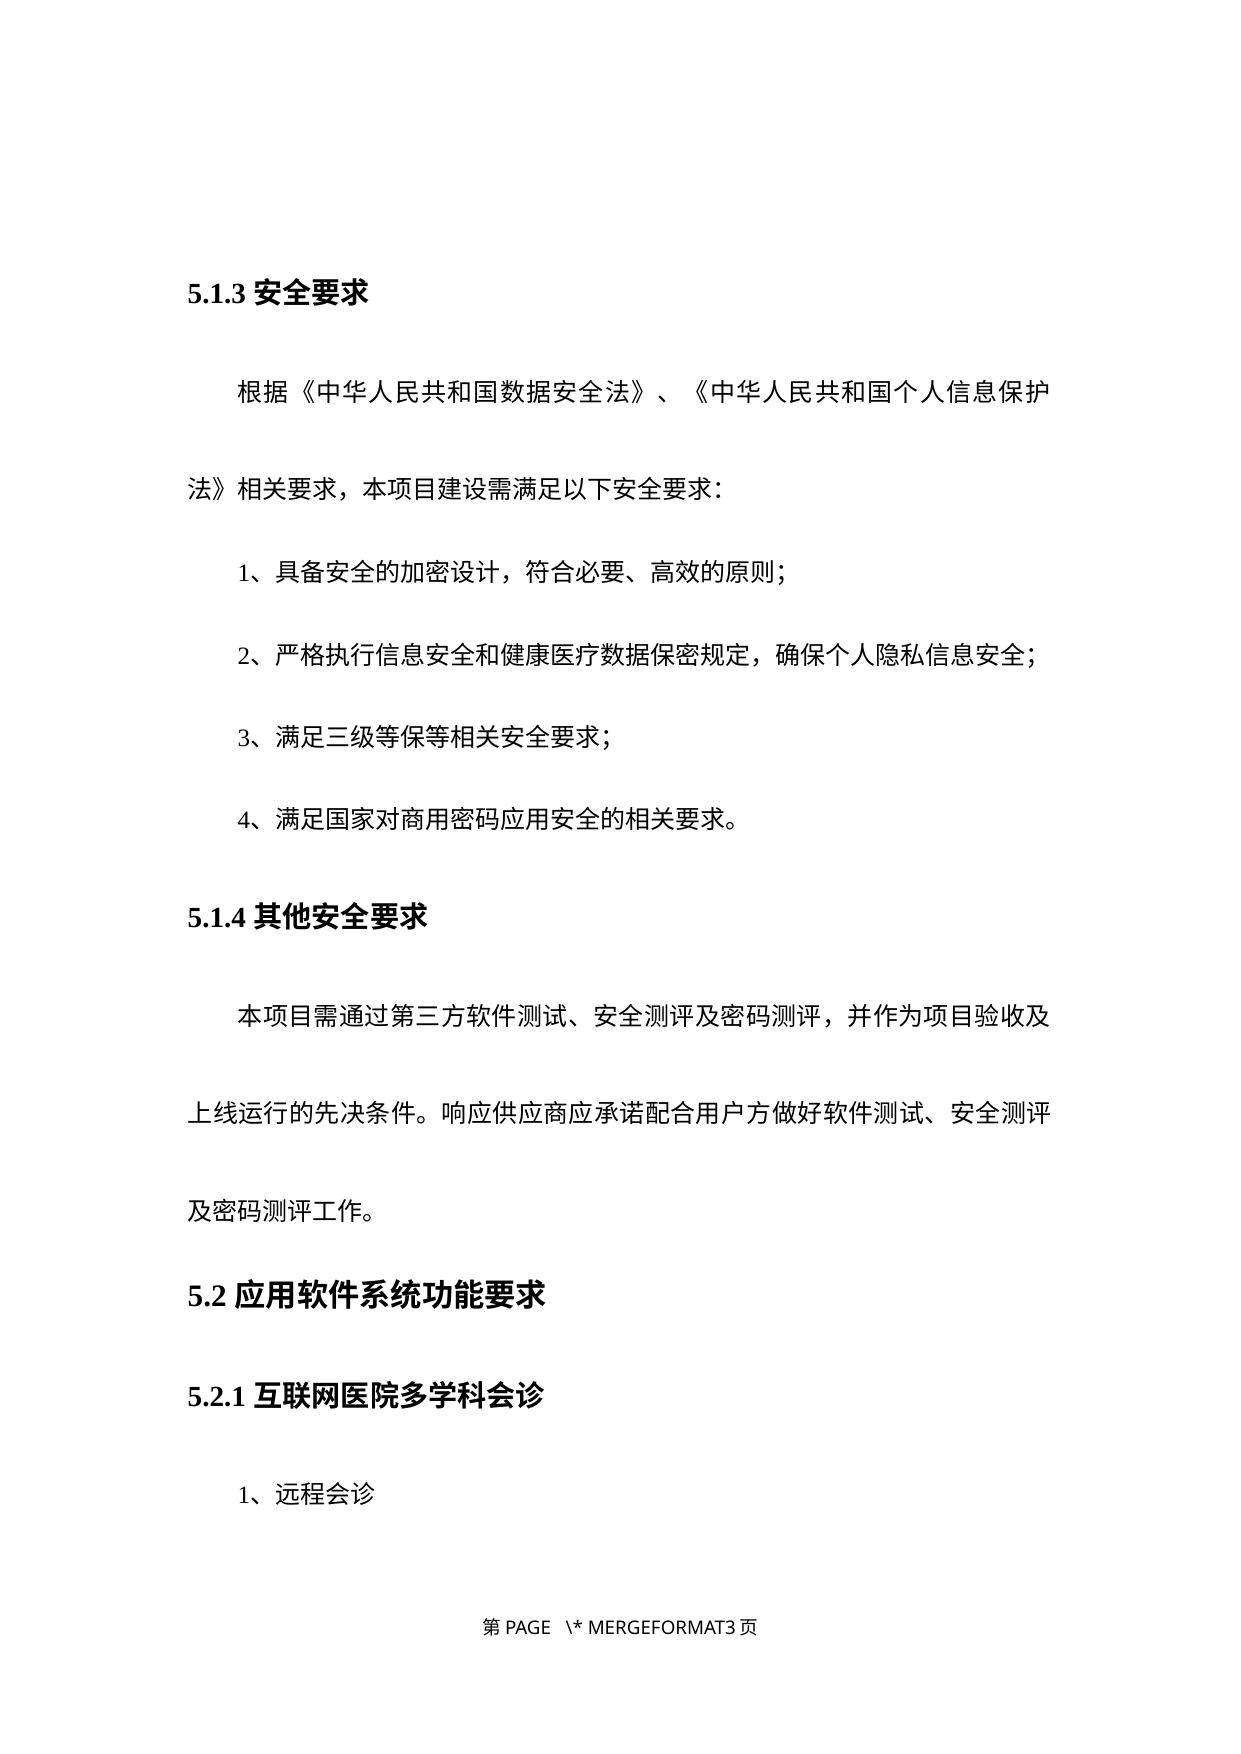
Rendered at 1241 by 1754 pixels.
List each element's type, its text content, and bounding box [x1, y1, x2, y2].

text 3、满足三级等保等相关安全要求； [187, 704, 1053, 769]
text 1、具备安全的加密设计，符合必要、高效的原则； [187, 539, 1053, 604]
subtitle 应用软件系统功能要求 [187, 1260, 1053, 1325]
subtitle 其他安全要求 [187, 882, 1053, 947]
text 本项目需通过第三方软件测试、安全测评及密码测评，并作为项目验收及上线运行的先决条件。响应供应商应承诺配合用户方做好软件测试、安全测评及密码测评工作。 [187, 983, 1053, 1243]
text 根据《中华人民共和国数据安全法》、《中华人民共和国个人信息保护法》相关要求，本项目建设需满足以下安全要求： [187, 359, 1053, 522]
subtitle 互联网医院多学科会诊 [187, 1362, 1053, 1427]
text 1、远程会诊 [187, 1462, 1053, 1527]
text 4、满足国家对商用密码应用安全的相关要求。 [187, 786, 1053, 851]
subtitle 安全要求 [187, 258, 1053, 323]
text 2、严格执行信息安全和健康医疗数据保密规定，确保个人隐私信息安全； [187, 621, 1053, 686]
